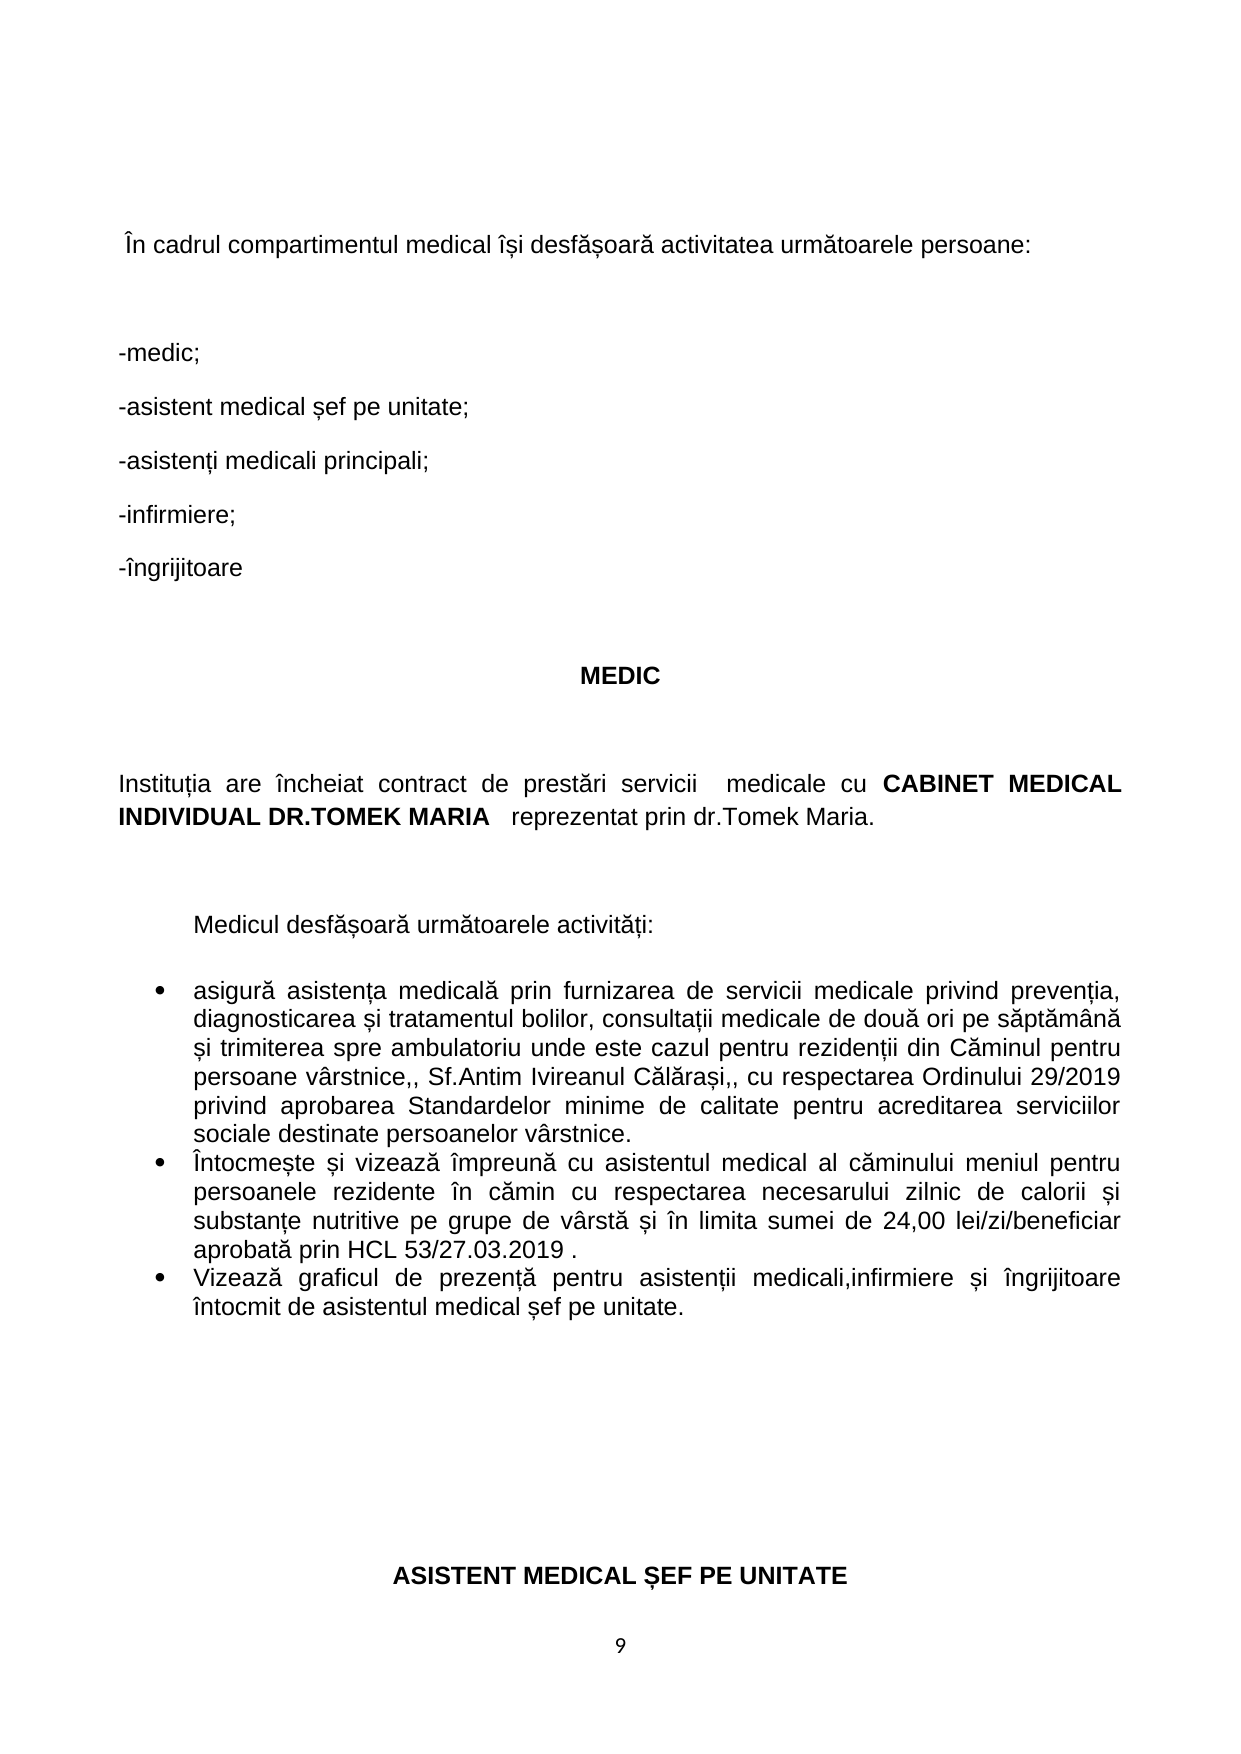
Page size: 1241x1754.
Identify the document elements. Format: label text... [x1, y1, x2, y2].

text -asistent medical șef pe unitate; [118, 392, 1122, 421]
list Vizează graficul de prezență pentru asistenții medicali,infirmiere și îngrijitoare întocmit de asistentul medical șef pe unitate. [156, 1263, 1122, 1321]
text -îngrijitoare [118, 553, 1122, 582]
text -medic; [118, 338, 1122, 367]
text În cadrul compartimentul medical își desfășoară activitatea următoarele persoane: [118, 230, 1122, 259]
text ASISTENT MEDICAL ȘEF PE UNITATE [118, 1561, 1122, 1589]
text MEDIC [118, 661, 1122, 690]
list Întocmește și vizează împreună cu asistentul medical al căminului meniul pentru persoanele rezidente în cămin cu respectarea necesarului zilnic de calorii și substanțe nutritive pe grupe de vârstă și în limita sumei de 24,00 lei/zi/beneficiar aprobată prin HCL 53/27.03.2019 . [156, 1148, 1122, 1263]
list asigură asistența medicală prin furnizarea de servicii medicale privind prevenția, diagnosticarea și tratamentul bolilor, consultații medicale de două ori pe săptămână și trimiterea spre ambulatoriu unde este cazul pentru rezidenții din Căminul pentru persoane vârstnice,, Sf.Antim Ivireanul Călărași,, cu respectarea Ordinului 29/2019 privind aprobarea Standardelor minime de calitate pentru acreditarea serviciilor sociale destinate persoanelor vârstnice. [156, 976, 1122, 1148]
text Instituția are încheiat contract de prestări servicii medicale cu CABINET MEDICAL INDIVIDUAL DR.TOMEK MARIA reprezentat prin dr.Tomek Maria. [118, 769, 1122, 831]
text -infirmiere; [118, 499, 1122, 528]
list Medicul desfășoară următoarele activități: [193, 909, 1122, 938]
text -asistenți medicali principali; [118, 446, 1122, 474]
